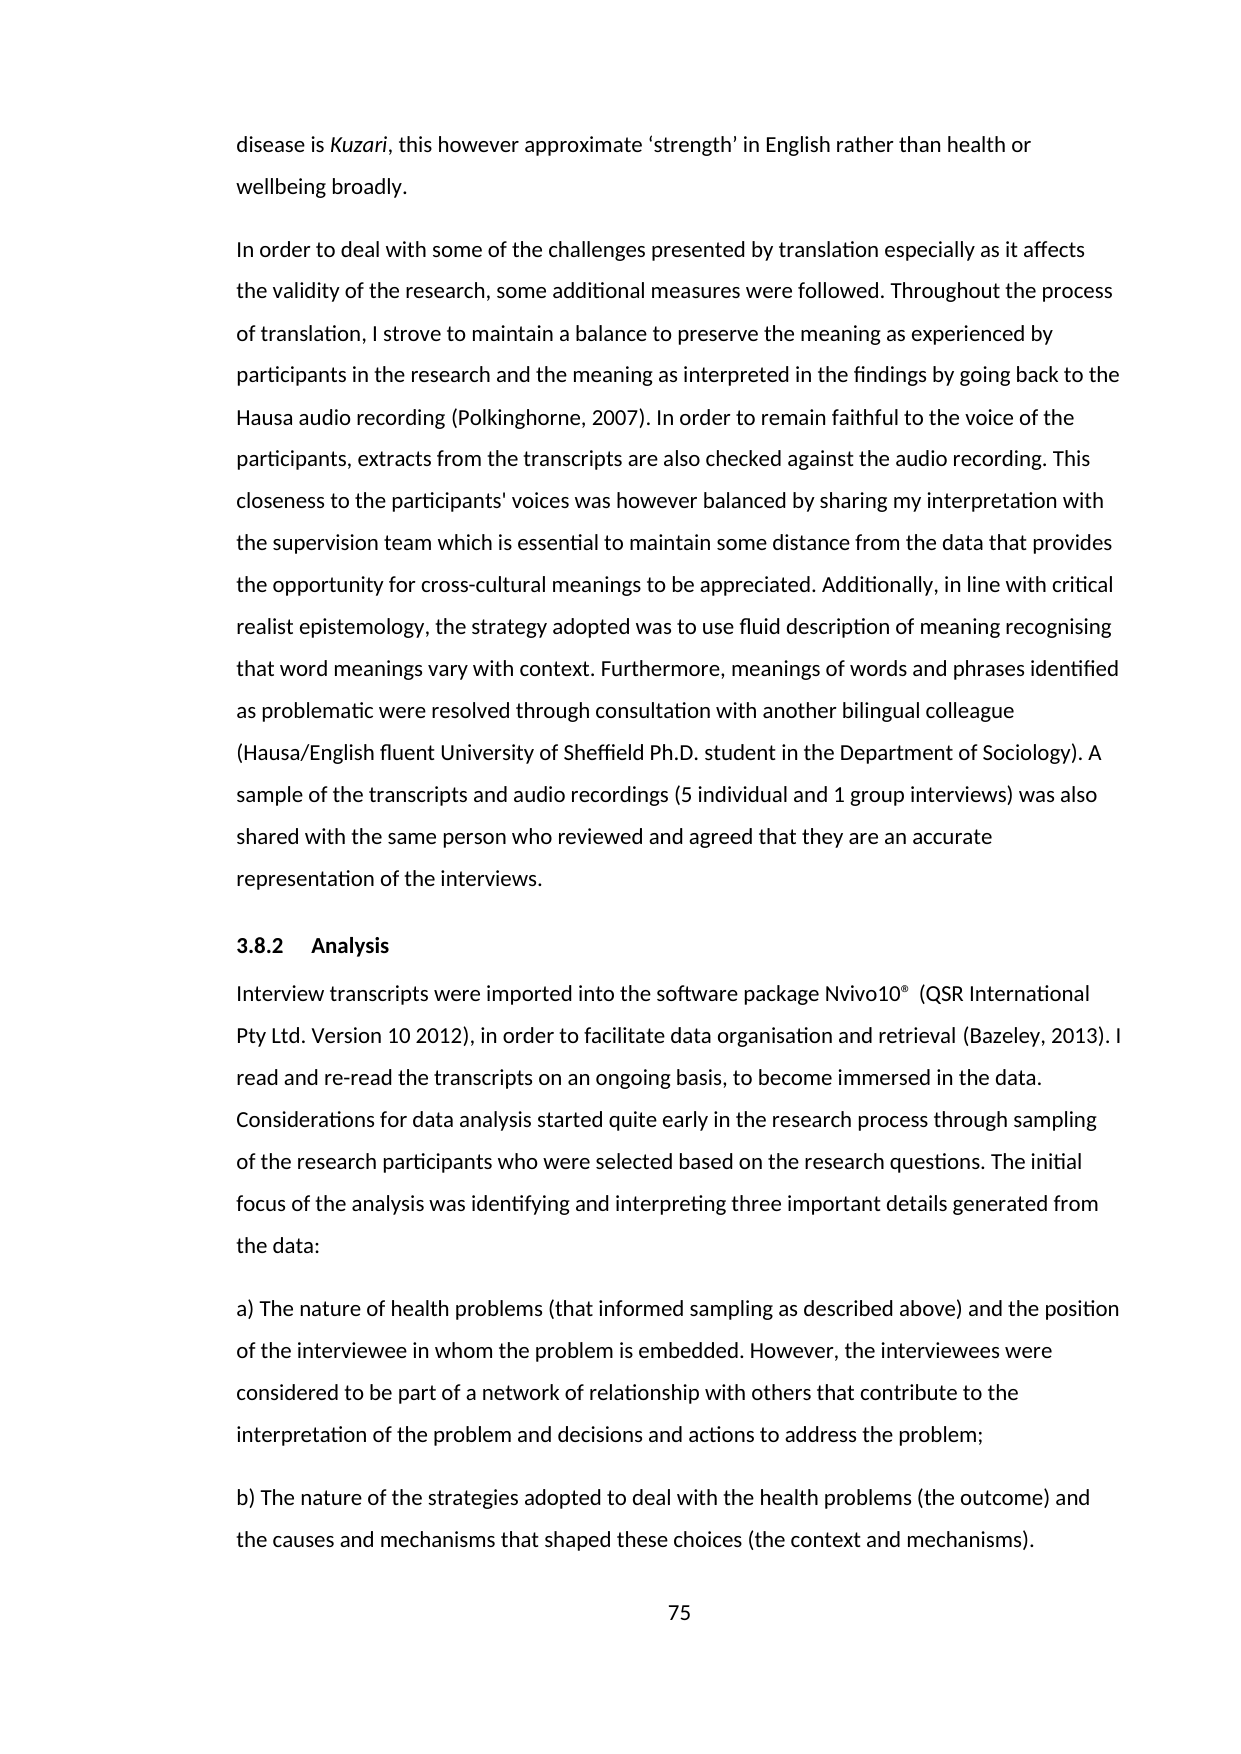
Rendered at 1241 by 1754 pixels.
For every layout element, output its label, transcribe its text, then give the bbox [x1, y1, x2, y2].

text In order to deal with some of the challenges presented by translation especially as it affects the validity of the research, some additional measures were followed. Throughout the process of translation, I strove to maintain a balance to preserve the meaning as experienced by participants in the research and the meaning as interpreted in the findings by going back to the Hausa audio recording (Polkinghorne, 2007). In order to remain faithful to the voice of the participants, extracts from the transcripts are also checked against the audio recording. This closeness to the participants' voices was however balanced by sharing my interpretation with the supervision team which is essential to maintain some distance from the data that provides the opportunity for cross-cultural meanings to be appreciated. Additionally, in line with critical realist epistemology, the strategy adopted was to use fluid description of meaning recognising that word meanings vary with context. Furthermore, meanings of words and phrases identified as problematic were resolved through consultation with another bilingual colleague (Hausa/English fluent University of Sheffield Ph.D. student in the Department of Sociology). A sample of the transcripts and audio recordings (5 individual and 1 group interviews) was also shared with the same person who reviewed and agreed that they are an accurate representation of the interviews. [236, 235, 1122, 892]
text a) The nature of health problems (that informed sampling as described above) and the position of the interviewee in whom the problem is embedded. However, the interviewees were considered to be part of a network of relationship with others that contribute to the interpretation of the problem and decisions and actions to address the problem; [236, 1294, 1122, 1448]
subtitle Analysis [236, 931, 1122, 959]
text Interview transcripts were imported into the software package Nvivo10® (QSR International Pty Ltd. Version 10 2012), in order to facilitate data organisation and retrieval (Bazeley, 2013). I read and re-read the transcripts on an ongoing basis, to become immersed in the data. Considerations for data analysis started quite early in the research process through sampling of the research participants who were selected based on the research questions. The initial focus of the analysis was identifying and interpreting three important details generated from the data: [236, 979, 1122, 1259]
text b) The nature of the strategies adopted to deal with the health problems (the outcome) and the causes and mechanisms that shaped these choices (the context and mechanisms). [236, 1483, 1122, 1553]
